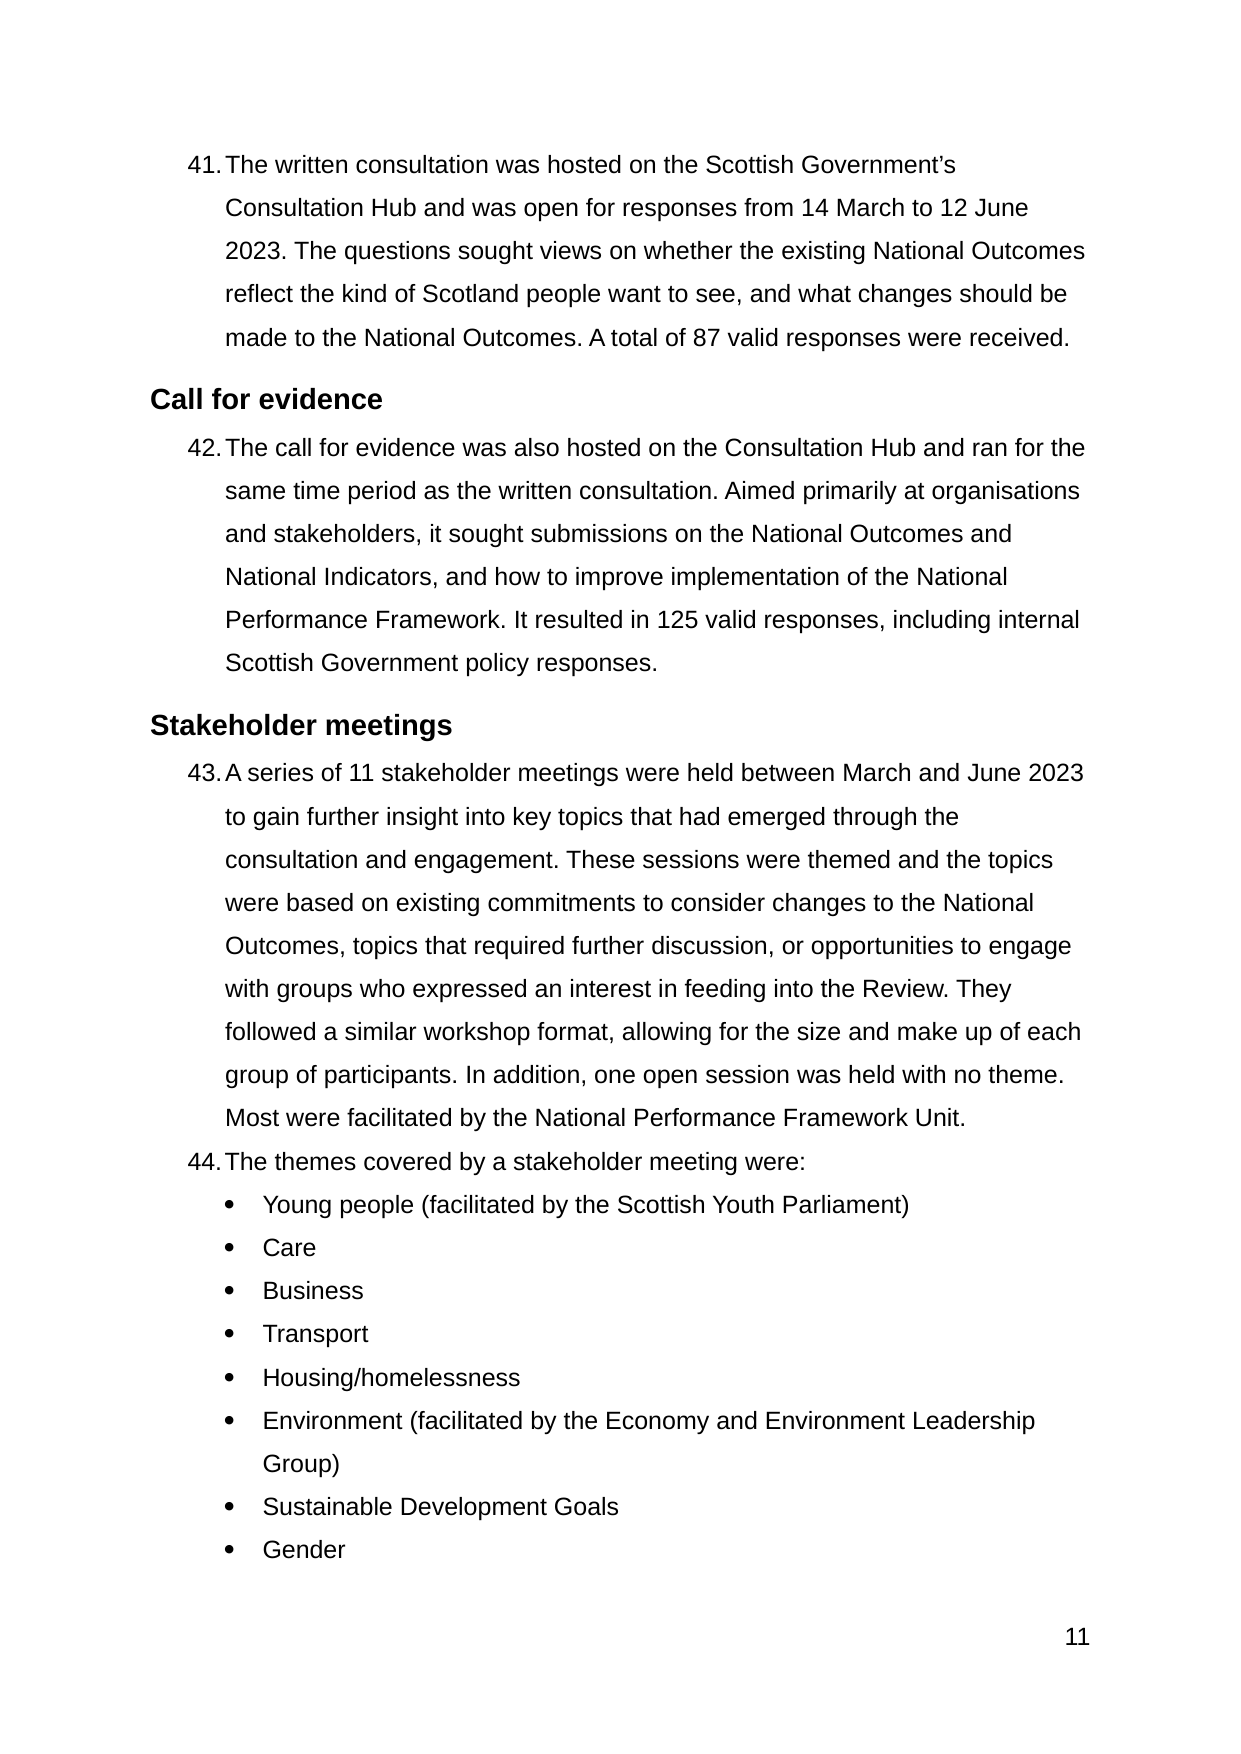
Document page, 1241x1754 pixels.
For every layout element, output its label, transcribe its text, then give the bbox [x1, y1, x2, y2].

list Care [225, 1233, 1090, 1262]
list A series of 11 stakeholder meetings were held between March and June 2023 to gain further insight into key topics that had emerged through the consultation and engagement. These sessions were themed and the topics were based on existing commitments to consider changes to the National Outcomes, topics that required further discussion, or opportunities to engage with groups who expressed an interest in feeding into the Review. They followed a similar workshop format, allowing for the size and make up of each group of participants. In addition, one open session was held with no theme. Most were facilitated by the National Performance Framework Unit. [187, 758, 1090, 1132]
list The themes covered by a stakeholder meeting were: [187, 1146, 1090, 1175]
list The written consultation was hosted on the Scottish Government’s Consultation Hub and was open for responses from 14 March to 12 June 2023. The questions sought views on whether the existing National Outcomes reflect the kind of Scotland people want to see, and what changes should be made to the National Outcomes. A total of 87 valid responses were received. [187, 150, 1090, 351]
list The call for evidence was also hosted on the Consultation Hub and ran for the same time period as the written consultation. Aimed primarily at organisations and stakeholders, it sought submissions on the National Outcomes and National Indicators, and how to improve implementation of the National Performance Framework. It resulted in 125 valid responses, including internal Scottish Government policy responses. [187, 433, 1090, 677]
list Young people (facilitated by the Scottish Youth Parliament) [225, 1189, 1090, 1218]
list Environment (facilitated by the Economy and Environment Leadership Group) [225, 1406, 1090, 1478]
list Business [225, 1276, 1090, 1305]
list Housing/homelessness [225, 1362, 1090, 1391]
subtitle Stakeholder meetings [150, 708, 1090, 742]
list Sustainable Development Goals [225, 1492, 1090, 1521]
list Gender [225, 1535, 1090, 1564]
subtitle Call for evidence [150, 382, 1090, 416]
list Transport [225, 1319, 1090, 1348]
